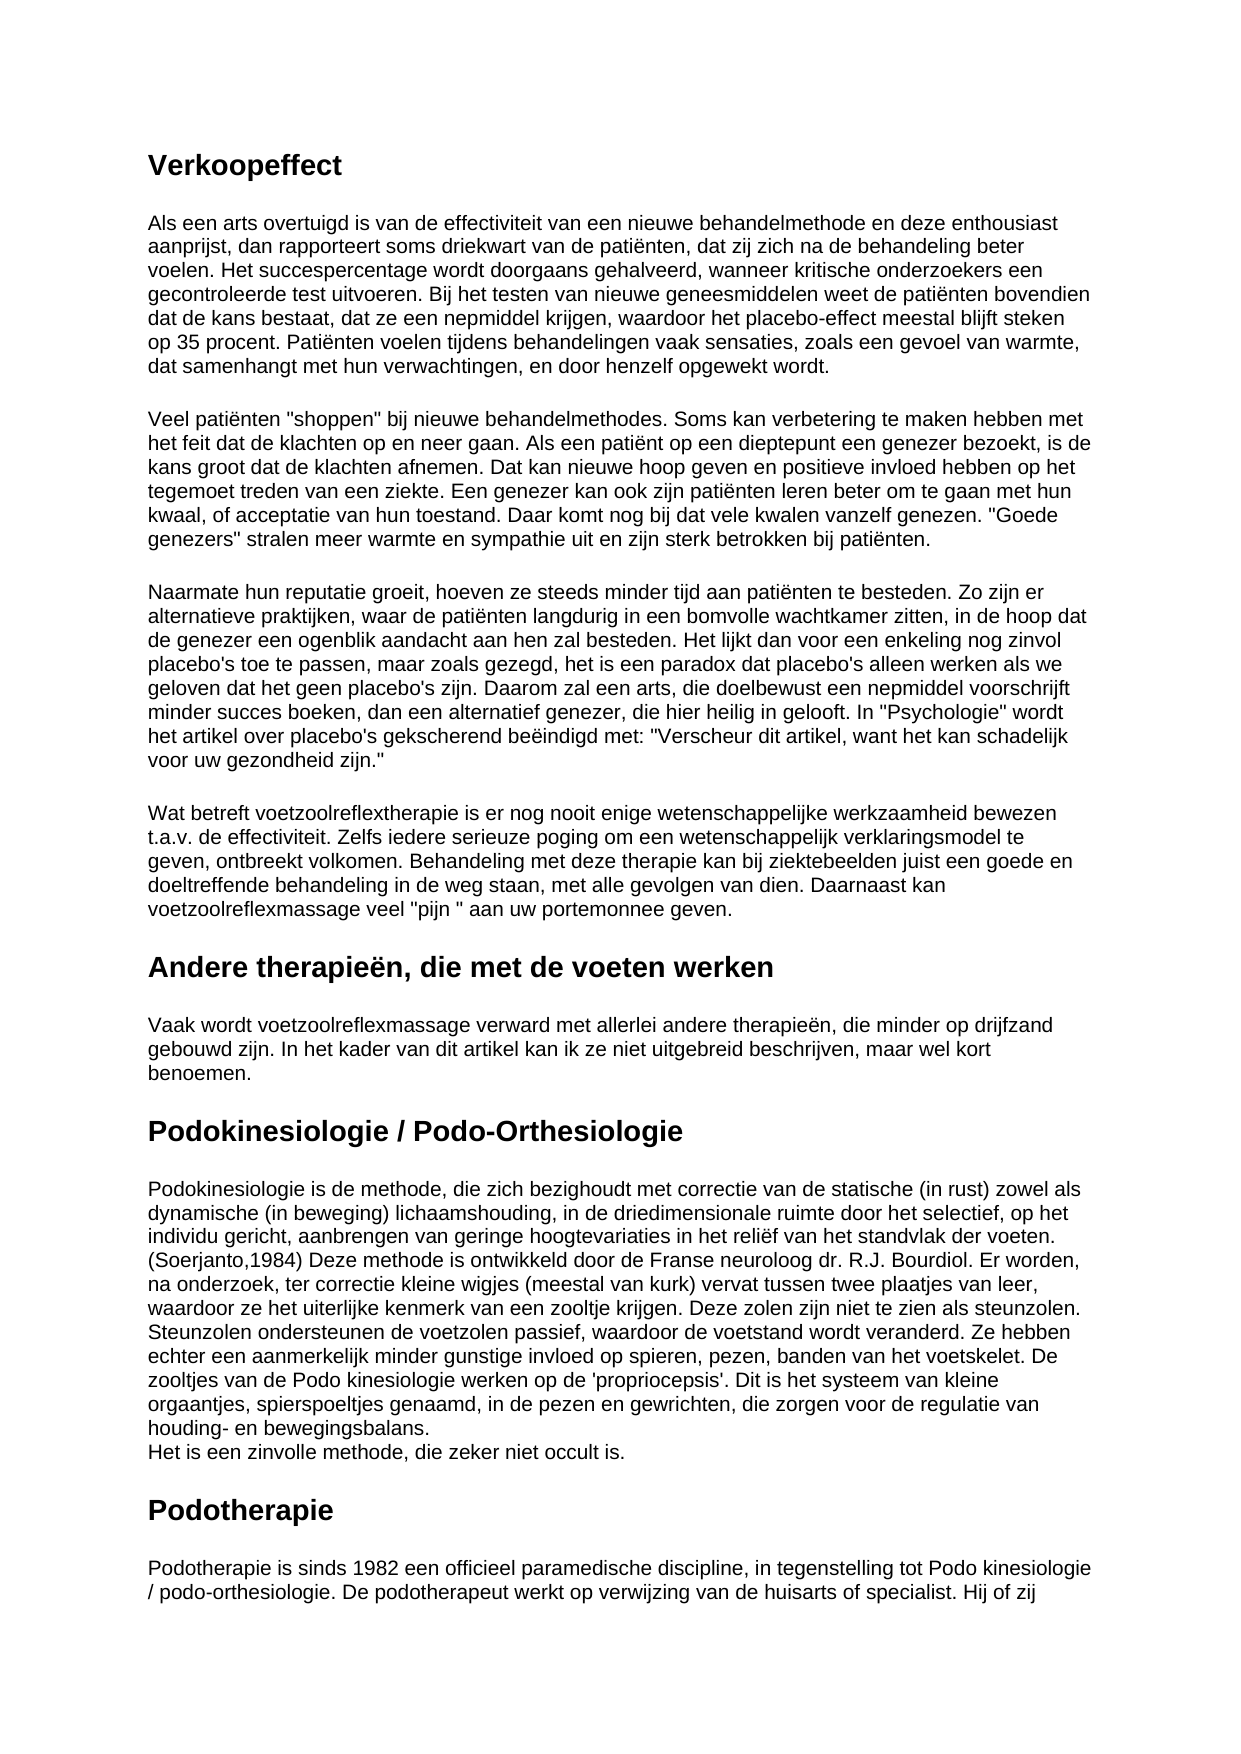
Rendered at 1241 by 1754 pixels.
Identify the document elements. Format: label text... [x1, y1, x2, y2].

text Andere therapieën, die met de voeten werken [148, 950, 1093, 983]
text Podokinesiologie is de methode, die zich bezighoudt met correctie van de statische (in rust) zowel als dynamische (in beweging) lichaamshouding, in de driedimensionale ruimte door het selectief, op het individu gericht, aanbrengen van geringe hoogtevariaties in het reliëf van het standvlak der voeten. (Soerjanto,1984) Deze methode is ontwikkeld door de Franse neuroloog dr. R.J. Bourdiol. Er worden, na onderzoek, ter correctie kleine wigjes (meestal van kurk) vervat tussen twee plaatjes van leer, waardoor ze het uiterlijke kenmerk van een zooltje krijgen. Deze zolen zijn niet te zien als steunzolen. Steunzolen ondersteunen de voetzolen passief, waardoor de voetstand wordt veranderd. Ze hebben echter een aanmerkelijk minder gunstige invloed op spieren, pezen, banden van het voetskelet. De zooltjes van de Podo kinesiologie werken op de 'propriocepsis'. Dit is het systeem van kleine orgaantjes, spierspoeltjes genaamd, in de pezen en gewrichten, die zorgen voor de regulatie van houding- en bewegingsbalans. Het is een zinvolle methode, die zeker niet occult is. [148, 1176, 1093, 1464]
text Naarmate hun reputatie groeit, hoeven ze steeds minder tijd aan patiënten te besteden. Zo zijn er alternatieve praktijken, waar de patiënten langdurig in een bomvolle wachtkamer zitten, in de hoop dat de genezer een ogenblik aandacht aan hen zal besteden. Het lijkt dan voor een enkeling nog zinvol placebo's toe te passen, maar zoals gezegd, het is een paradox dat placebo's alleen werken als we geloven dat het geen placebo's zijn. Daarom zal een arts, die doelbewust een nepmiddel voorschrijft minder succes boeken, dan een alternatief genezer, die hier heilig in gelooft. In "Psychologie" wordt het artikel over placebo's gekscherend beëindigd met: "Verscheur dit artikel, want het kan schadelijk voor uw gezondheid zijn." [148, 580, 1093, 772]
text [148, 1556, 1093, 1604]
text Als een arts overtuigd is van de effectiviteit van een nieuwe behandelmethode en deze enthousiast aanprijst, dan rapporteert soms driekwart van de patiënten, dat zij zich na de behandeling beter voelen. Het succespercentage wordt doorgaans gehalveerd, wanneer kritische onderzoekers een gecontroleerde test uitvoeren. Bij het testen van nieuwe geneesmiddelen weet de patiënten bovendien dat de kans bestaat, dat ze een nepmiddel krijgen, waardoor het placebo-effect meestal blijft steken op 35 procent. Patiënten voelen tijdens behandelingen vaak sensaties, zoals een gevoel van warmte, dat samenhangt met hun verwachtingen, en door henzelf opgewekt wordt. [148, 210, 1093, 378]
text Podotherapie [148, 1493, 1093, 1527]
text Verkoopeffect [148, 148, 1093, 181]
text Podokinesiologie / Podo-Orthesiologie [148, 1114, 1093, 1147]
text Veel patiënten "shoppen" bij nieuwe behandelmethodes. Soms kan verbetering te maken hebben met het feit dat de klachten op en neer gaan. Als een patiënt op een dieptepunt een genezer bezoekt, is de kans groot dat de klachten afnemen. Dat kan nieuwe hoop geven en positieve invloed hebben op het tegemoet treden van een ziekte. Een genezer kan ook zijn patiënten leren beter om te gaan met hun kwaal, of acceptatie van hun toestand. Daar komt nog bij dat vele kwalen vanzelf genezen. "Goede genezers" stralen meer warmte en sympathie uit en zijn sterk betrokken bij patiënten. [148, 407, 1093, 551]
text Wat betreft voetzoolreflextherapie is er nog nooit enige wetenschappelijke werkzaamheid bewezen t.a.v. de effectiviteit. Zelfs iedere serieuze poging om een wetenschappelijk verklaringsmodel te geven, ontbreekt volkomen. Behandeling met deze therapie kan bij ziektebeelden juist een goede en doeltreffende behandeling in de weg staan, met alle gevolgen van dien. Daarnaast kan voetzoolreflexmassage veel "pijn " aan uw portemonnee geven. [148, 801, 1093, 921]
text Vaak wordt voetzoolreflexmassage verward met allerlei andere therapieën, die minder op drijfzand gebouwd zijn. In het kader van dit artikel kan ik ze niet uitgebreid beschrijven, maar wel kort benoemen. [148, 1013, 1093, 1084]
